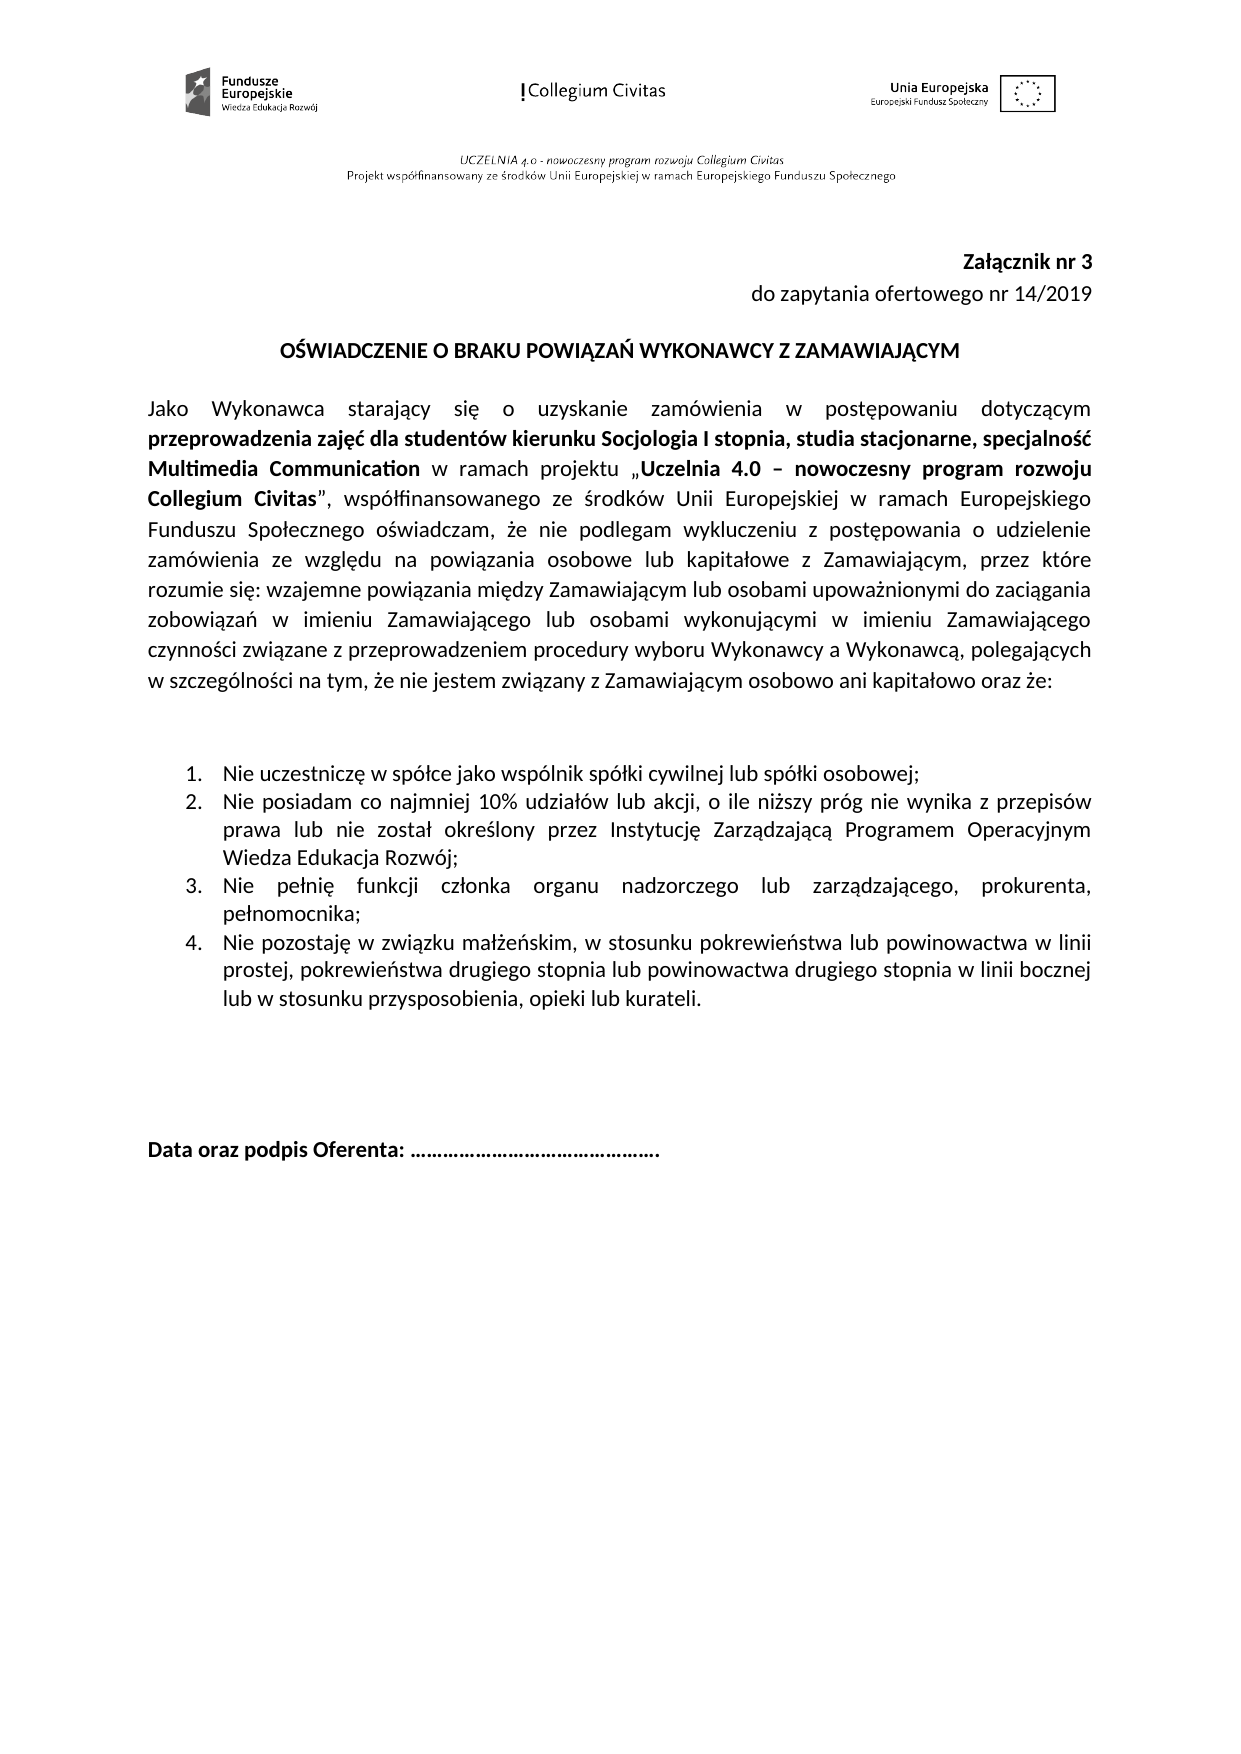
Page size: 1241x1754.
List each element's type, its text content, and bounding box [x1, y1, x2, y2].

list Nie pozostaję w związku małżeńskim, w stosunku pokrewieństwa lub powinowactwa w linii prostej, pokrewieństwa drugiego stopnia lub powinowactwa drugiego stopnia w linii bocznej lub w stosunku przysposobienia, opieki lub kurateli. [185, 928, 1093, 1012]
list Nie uczestniczę w spółce jako wspólnik spółki cywilnej lub spółki osobowej; [185, 759, 1093, 787]
list Nie posiadam co najmniej 10% udziałów lub akcji, o ile niższy próg nie wynika z przepisów prawa lub nie został określony przez Instytucję Zarządzającą Programem Operacyjnym Wiedza Edukacja Rozwój; [185, 787, 1093, 872]
text Jako Wykonawca starający się o uzyskanie zamówienia w postępowaniu dotyczącym przeprowadzenia zajęć dla studentów kierunku Socjologia I stopnia, studia stacjonarne, specjalność Multimedia Communication w ramach projektu „Uczelnia 4.0 – nowoczesny program rozwoju Collegium Civitas”, współfinansowanego ze środków Unii Europejskiej w ramach Europejskiego Funduszu Społecznego oświadczam, że nie podlegam wykluczeniu z postępowania o udzielenie zamówienia ze względu na powiązania osobowe lub kapitałowe z Zamawiającym, przez które rozumie się: wzajemne powiązania między Zamawiającym lub osobami upoważnionymi do zaciągania zobowiązań w imieniu Zamawiającego lub osobami wykonującymi w imieniu Zamawiającego czynności związane z przeprowadzeniem procedury wyboru Wykonawcy a Wykonawcą, polegających w szczególności na tym, że nie jestem związany z Zamawiającym osobowo ani kapitałowo oraz że: [148, 394, 1093, 694]
text Załącznik nr 3 [148, 247, 1093, 275]
list Nie pełnię funkcji członka organu nadzorczego lub zarządzającego, prokurenta, pełnomocnika; [185, 872, 1093, 928]
text do zapytania ofertowego nr 14/2019 [148, 279, 1093, 307]
text OŚWIADCZENIE O BRAKU POWIĄZAŃ WYKONAWCY Z ZAMAWIAJĄCYM [148, 337, 1093, 365]
picture [147, 29, 1093, 203]
list Data oraz podpis Oferenta: ………………………………………. [148, 1136, 1093, 1163]
